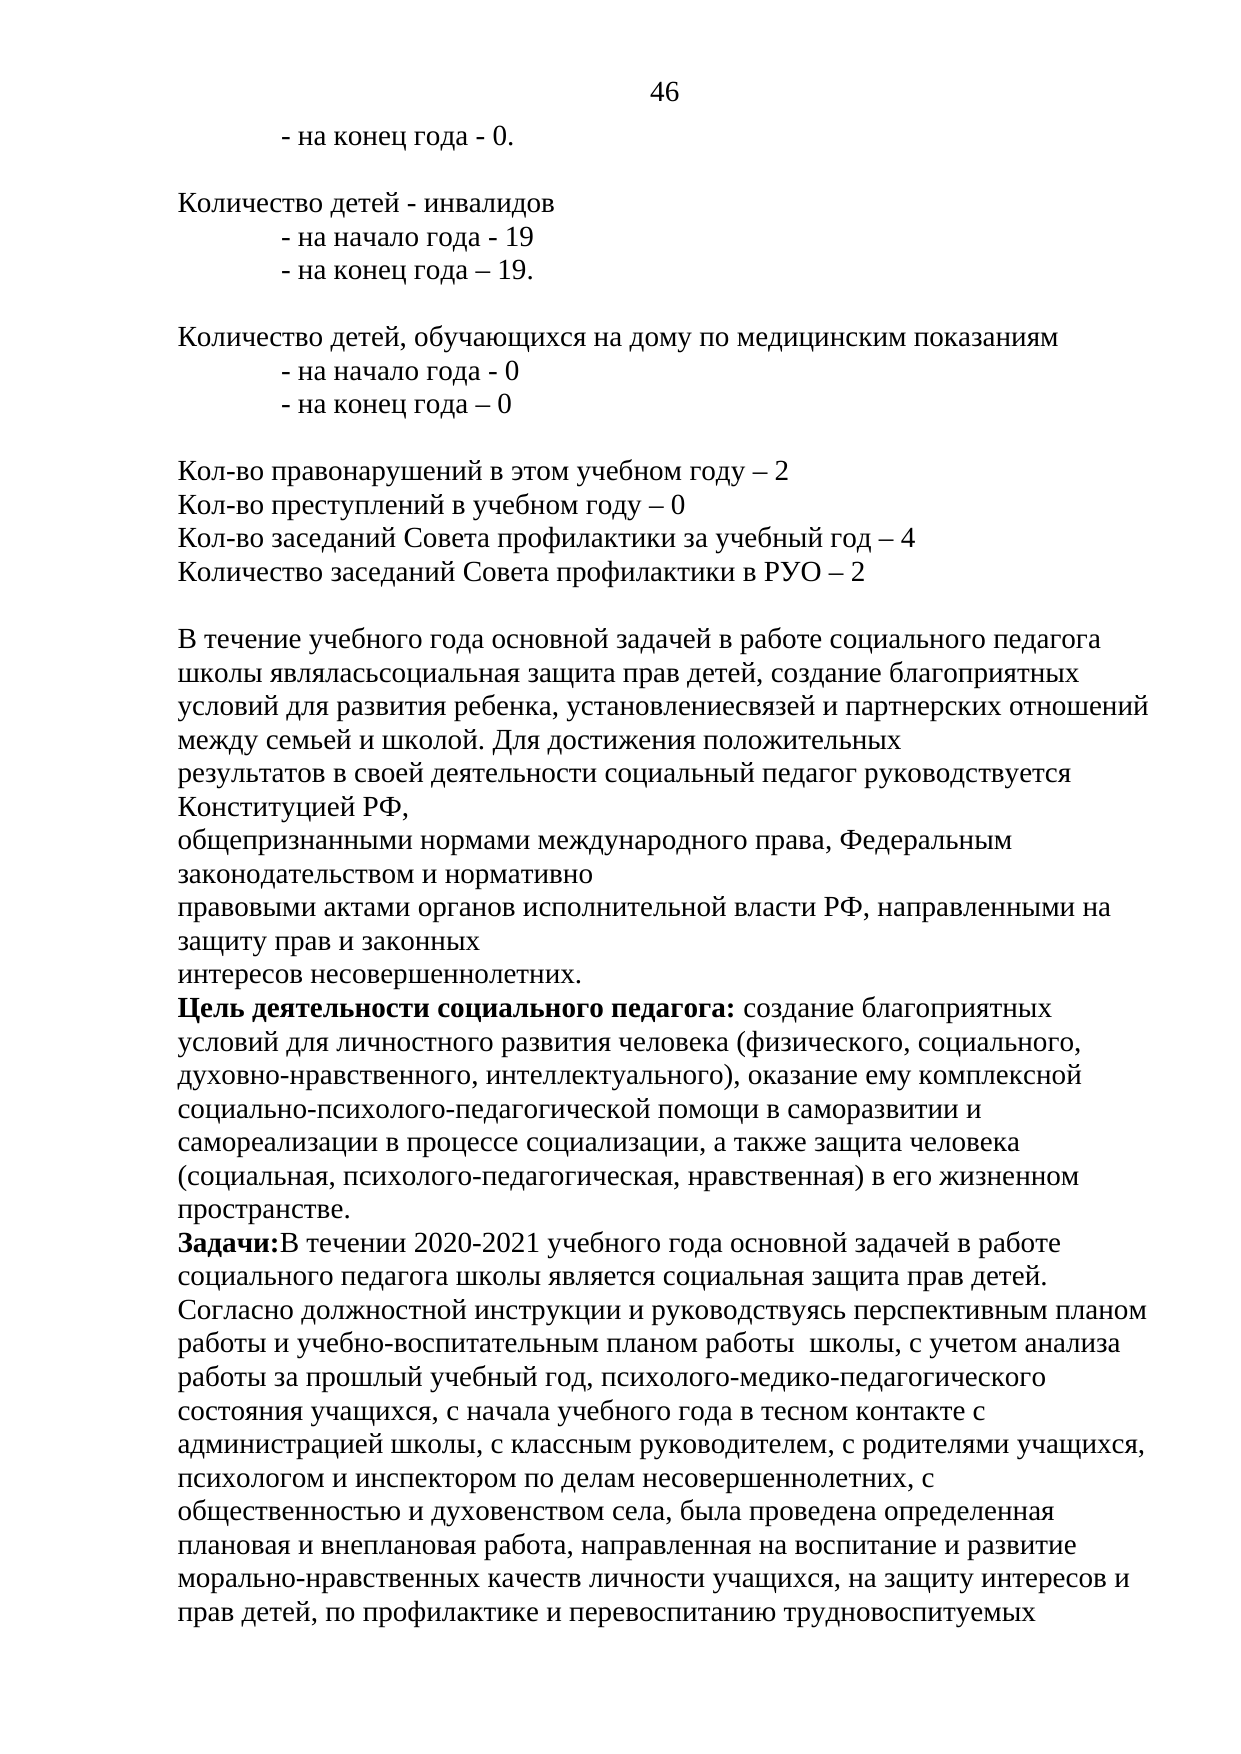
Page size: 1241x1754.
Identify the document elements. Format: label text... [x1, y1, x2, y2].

text - на начало года - 19 [281, 219, 1152, 252]
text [177, 1225, 1152, 1627]
text В течение учебного года основной задачей в работе социального педагога школы являласьсоциальная защита прав детей, создание благоприятных условий для развития ребенка, установлениесвязей и партнерских отношений между семьей и школой. Для достижения положительных [177, 621, 1152, 755]
text - на конец года - 0. [281, 118, 1152, 152]
text результатов в своей деятельности социальный педагог руководствуется Конституцией РФ, [177, 755, 1152, 822]
text Цель деятельности социального педагога: создание благоприятных условий для личностного развития человека (физического, социального, духовно-нравственного, интеллектуального), оказание ему комплексной социально-психолого-педагогической помощи в саморазвитии и самореализации в процессе социализации, а также защита человека (социальная, психолого-педагогическая, нравственная) в его жизненном пространстве. [177, 990, 1152, 1225]
text правовыми актами органов исполнительной власти РФ, направленными на защиту прав и законных [177, 889, 1152, 957]
text - на конец года – 0 [177, 386, 1152, 420]
text - на начало года - 0 [281, 353, 1152, 386]
text Количество заседаний Совета профилактики в РУО – 2 [177, 554, 1152, 588]
text общепризнанными нормами международного права, Федеральным законодательством и нормативно [177, 822, 1152, 889]
text интересов несовершеннолетних. [177, 957, 1152, 990]
text - на конец года – 19. [177, 252, 1152, 286]
text Кол-во заседаний Совета профилактики за учебный год – 4 [177, 521, 1152, 554]
text Кол-во преступлений в учебном году – 0 [177, 487, 1152, 521]
text Кол-во правонарушений в этом учебном году – 2 [177, 453, 1152, 487]
text Количество детей - инвалидов [177, 185, 1152, 219]
text Количество детей, обучающихся на дому по медицинским показаниям [177, 319, 1152, 353]
